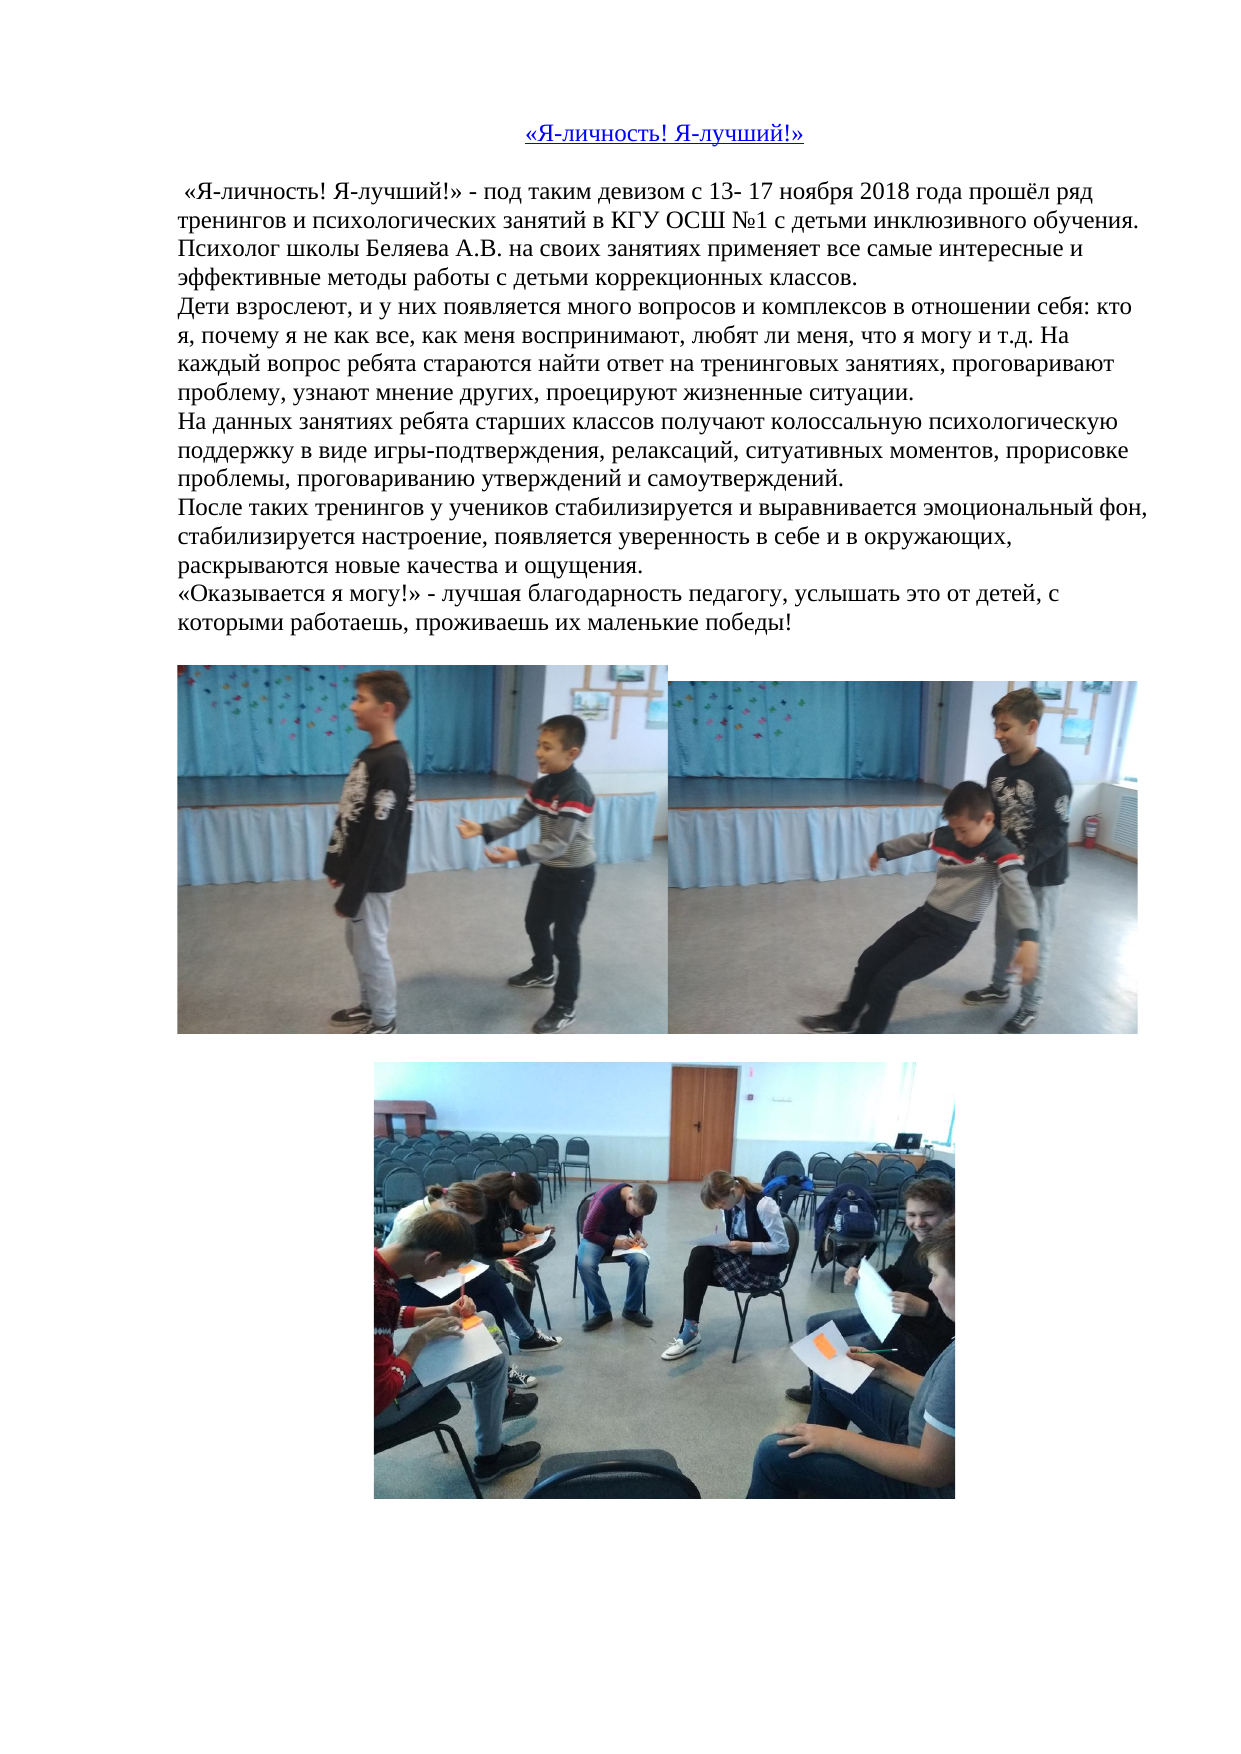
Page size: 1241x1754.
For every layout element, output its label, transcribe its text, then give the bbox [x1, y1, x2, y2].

text «Я-личность! Я-лучший!» - под таким девизом с 13- 17 ноября 2018 года прошёл ряд тренингов и психологических занятий в КГУ ОСШ №1 с детьми инклюзивного обучения. Психолог школы Беляева А.В. на своих занятиях применяет все самые интересные и эффективные методы работы с детьми коррекционных классов. Дети взрослеют, и у них появляется много вопросов и комплексов в отношении себя: кто я, почему я не как все, как меня воспринимают, любят ли меня, что я могу и т.д. На каждый вопрос ребята стараются найти ответ на тренинговых занятиях, проговаривают проблему, узнают мнение других, проецируют жизненные ситуации. На данных занятиях ребята старших классов получают колоссальную психологическую поддержку в виде игры-подтверждения, релаксаций, ситуативных моментов, прорисовке проблемы, проговариванию утверждений и самоутверждений. После таких тренингов у учеников стабилизируется и выравнивается эмоциональный фон, стабилизируется настроение, появляется уверенность в себе и в окружающих, раскрываются новые качества и ощущения. «Оказывается я могу!» - лучшая благодарность педагогу, услышать это от детей, с которыми работаешь, проживаешь их маленькие победы! [177, 176, 1152, 636]
picture [177, 665, 1138, 1034]
text «Я-личность! Я-лучший!» [177, 118, 1152, 147]
picture [373, 1062, 955, 1499]
